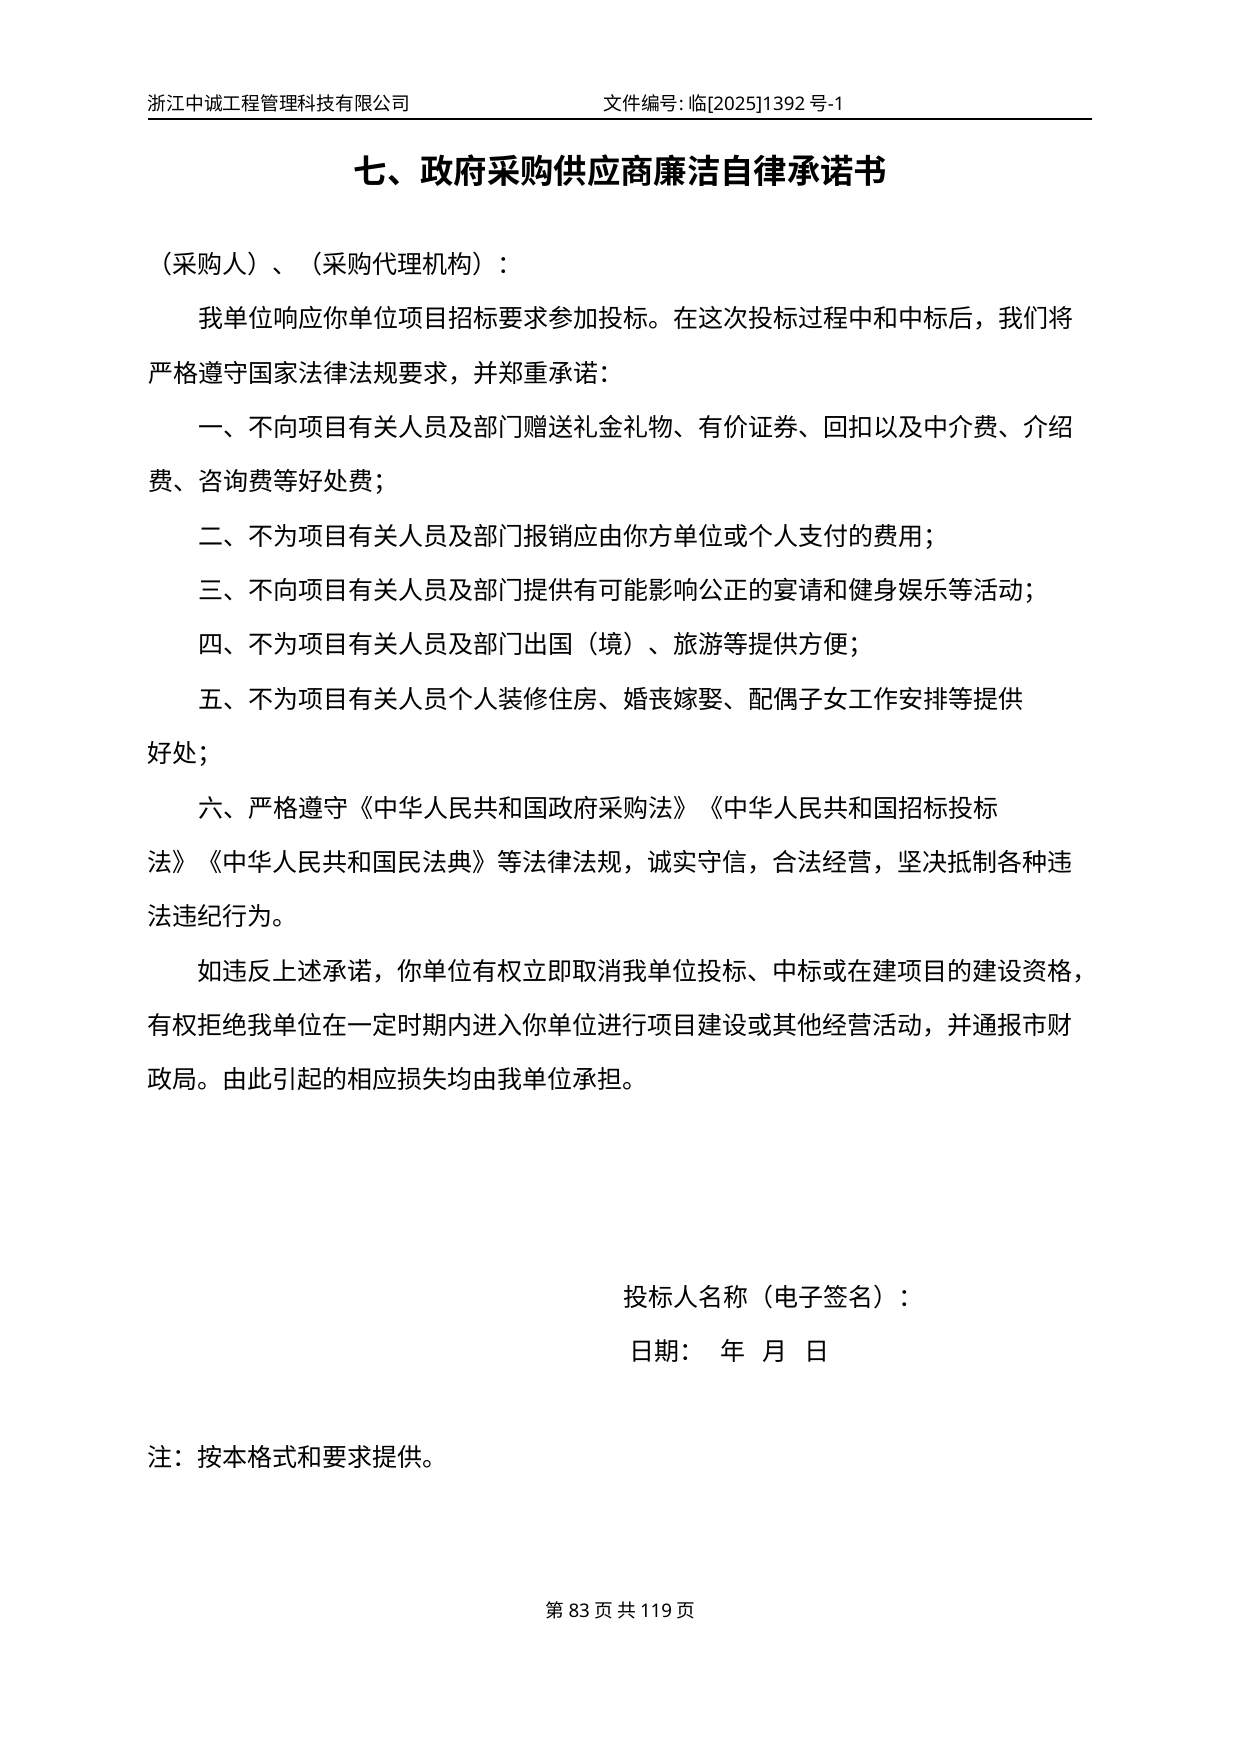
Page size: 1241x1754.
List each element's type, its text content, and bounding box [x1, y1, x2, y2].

text 好处； [148, 734, 1092, 770]
text 四、不为项目有关人员及部门出国（境）、旅游等提供方便； [148, 625, 1092, 661]
text 七、政府采购供应商廉洁自律承诺书 [148, 145, 1092, 193]
text 六、严格遵守《中华人民共和国政府采购法》《中华人民共和国招标投标 [198, 788, 1092, 824]
text 投标人名称（电子签名）： [148, 1277, 976, 1314]
text 五、不为项目有关人员个人装修住房、婚丧嫁娶、配偶子女工作安排等提供 [198, 679, 1092, 716]
text 如违反上述承诺，你单位有权立即取消我单位投标、中标或在建项目的建设资格，有权拒绝我单位在一定时期内进入你单位进行项目建设或其他经营活动，并通报市财政局。由此引起的相应损失均由我单位承担。 [148, 951, 1092, 1096]
text 二、不为项目有关人员及部门报销应由你方单位或个人支付的费用； [148, 516, 1092, 552]
text 一、不向项目有关人员及部门赠送礼金礼物、有价证券、回扣以及中介费、介绍费、咨询费等好处费； [148, 407, 1092, 498]
text 三、不向项目有关人员及部门提供有可能影响公正的宴请和健身娱乐等活动； [148, 571, 1092, 607]
text 日期： 年 月 日 [629, 1332, 1092, 1368]
text 注：按本格式和要求提供。 [148, 1437, 1049, 1473]
text （采购人）、（采购代理机构）： [148, 244, 1092, 281]
text 法》《中华人民共和国民法典》等法律法规，诚实守信，合法经营，坚决抵制各种违法违纪行为。 [148, 842, 1092, 933]
text 我单位响应你单位项目招标要求参加投标。在这次投标过程中和中标后，我们将严格遵守国家法律法规要求，并郑重承诺： [148, 299, 1092, 389]
